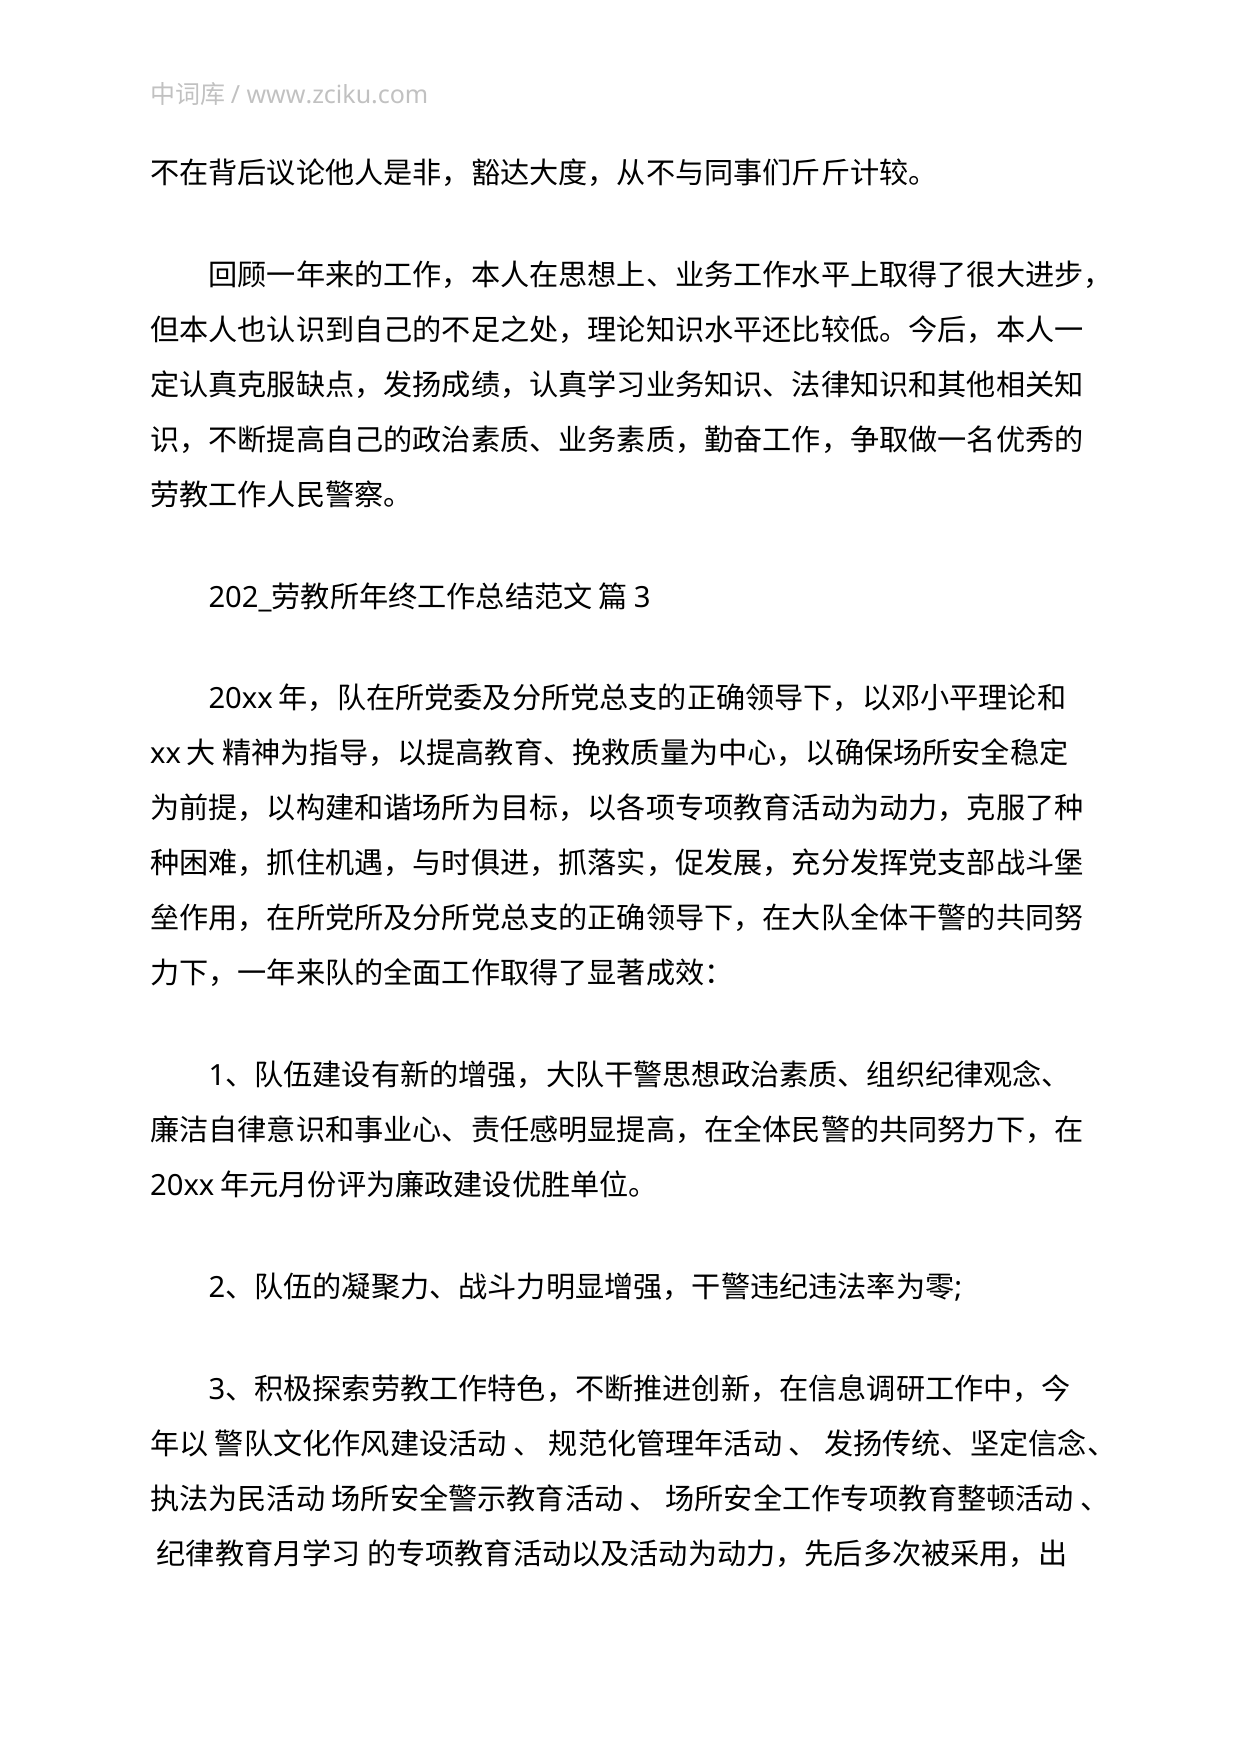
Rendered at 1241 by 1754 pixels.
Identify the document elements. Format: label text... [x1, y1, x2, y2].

text 20xx年，队在所党委及分所党总支的正确领导下，以邓小平理论和 xx大 精神为指导，以提高教育、挽救质量为中心，以确保场所安全稳定为前提，以构建和谐场所为目标，以各项专项教育活动为动力，克服了种种困难，抓住机遇，与时俱进，抓落实，促发展，充分发挥党支部战斗堡垒作用，在所党所及分所党总支的正确领导下，在大队全体干警的共同努力下，一年来队的全面工作取得了显著成效： [150, 675, 1090, 992]
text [150, 1365, 1090, 1572]
text 回顾一年来的工作，本人在思想上、业务工作水平上取得了很大进步，但本人也认识到自己的不足之处，理论知识水平还比较低。今后，本人一定认真克服缺点，发扬成绩，认真学习业务知识、法律知识和其他相关知识，不断提高自己的政治素质、业务素质，勤奋工作，争取做一名优秀的劳教工作人民警察。 [150, 252, 1090, 514]
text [150, 150, 1090, 192]
text 1、队伍建设有新的增强，大队干警思想政治素质、组织纪律观念、廉洁自律意识和事业心、责任感明显提高，在全体民警的共同努力下，在20xx年元月份评为廉政建设优胜单位。 [150, 1052, 1090, 1204]
text 2、队伍的凝聚力、战斗力明显增强，干警违纪违法率为零; [150, 1263, 1090, 1306]
text 202_劳教所年终工作总结范文 篇3 [150, 573, 1090, 616]
